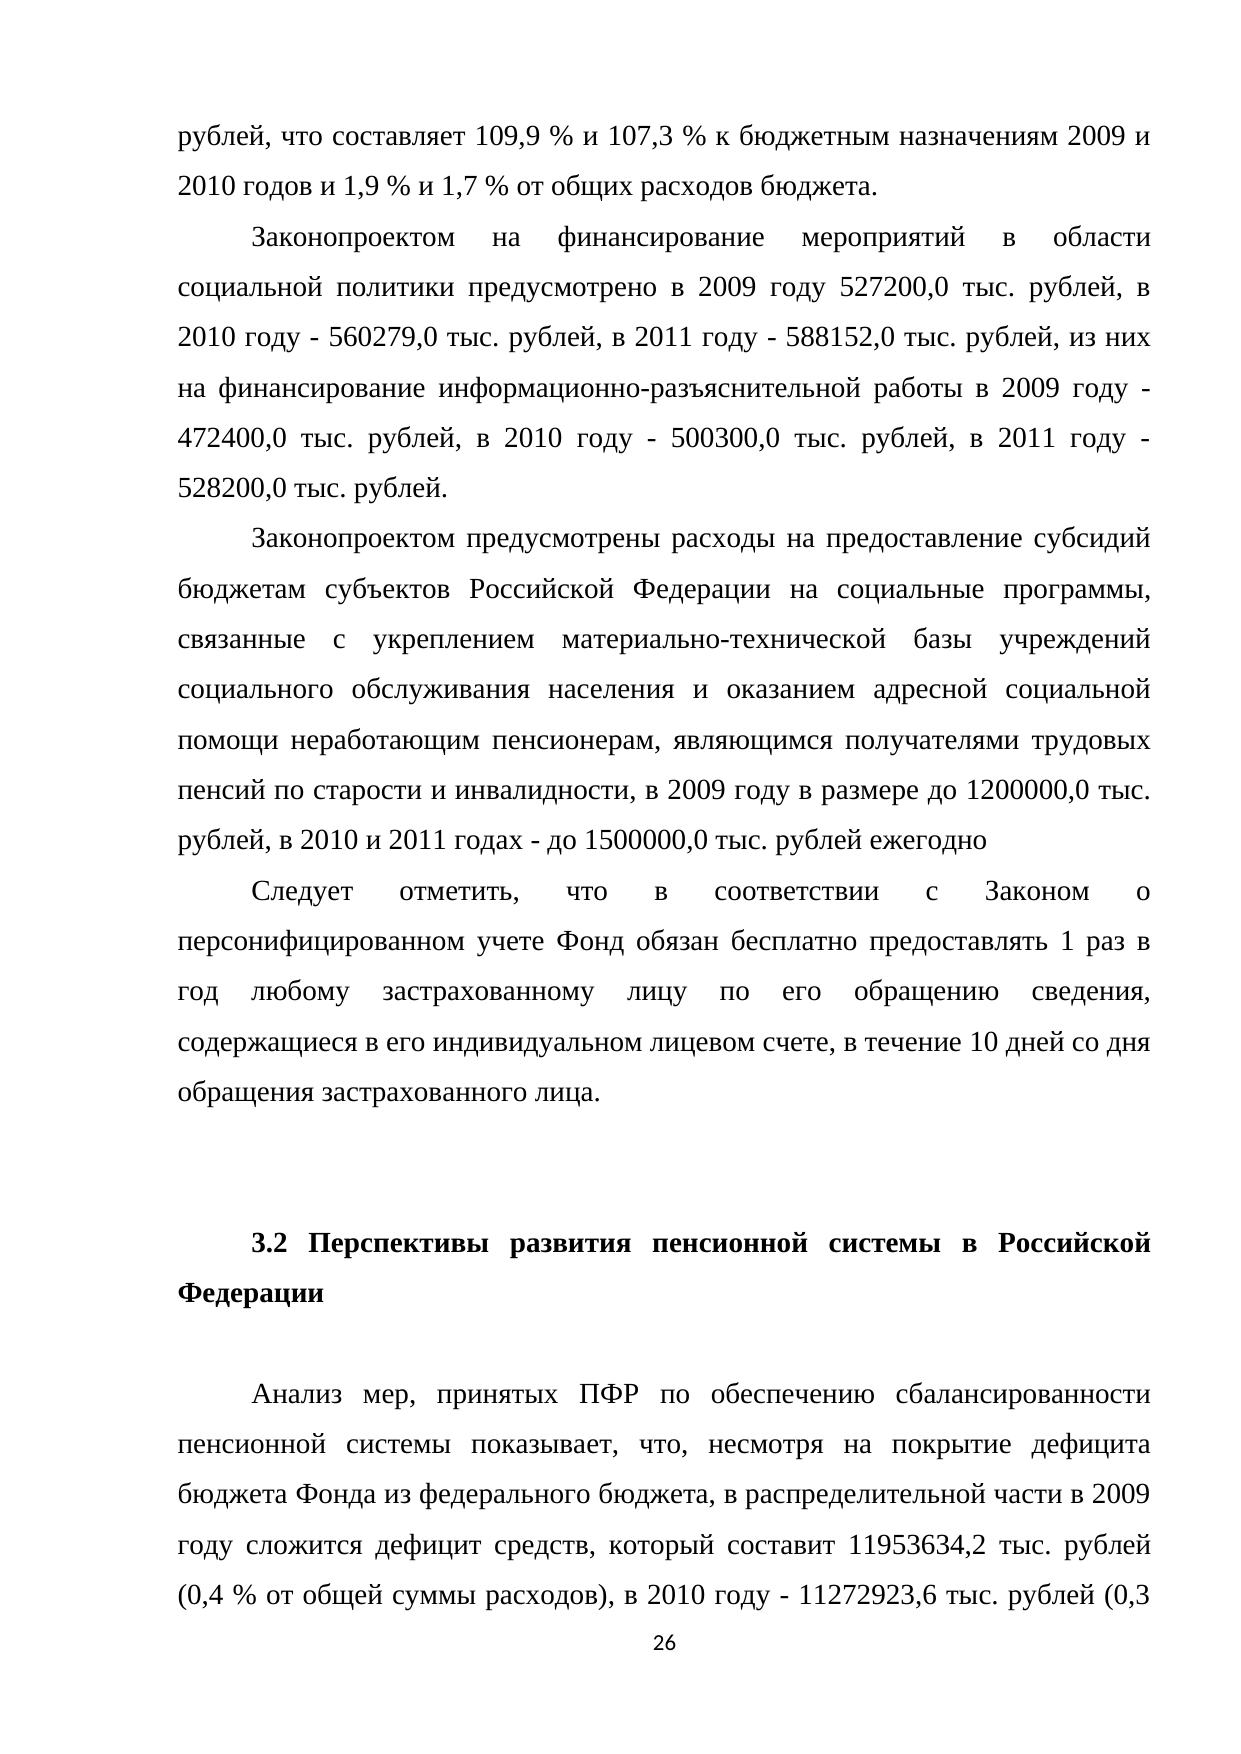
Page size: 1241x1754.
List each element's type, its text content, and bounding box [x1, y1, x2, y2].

text Следует отметить, что в соответствии с Законом о персонифицированном учете Фонд обязан бесплатно предоставлять 1 раз в год любому застрахованному лицу по его обращению сведения, содержащиеся в его индивидуальном лицевом счете, в течение 10 дней со дня обращения застрахованного лица. [177, 873, 1152, 1108]
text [177, 1376, 1152, 1611]
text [177, 118, 1152, 202]
text Законопроектом предусмотрены расходы на предоставление субсидий бюджетам субъектов Российской Федерации на социальные программы, связанные с укреплением материально-технической базы учреждений социального обслуживания населения и оказанием адресной социальной помощи неработающим пенсионерам, являющимся получателями трудовых пенсий по старости и инвалидности, в 2009 году в размере до 1200000,0 тыс. рублей, в 2010 и 2011 годах - до 1500000,0 тыс. рублей ежегодно [177, 521, 1152, 856]
text 3.2 Перспективы развития пенсионной системы в Российской Федерации [177, 1225, 1152, 1309]
text Законопроектом на финансирование мероприятий в области социальной политики предусмотрено в 2009 году 527200,0 тыс. рублей, в 2010 году - 560279,0 тыс. рублей, в 2011 году - 588152,0 тыс. рублей, из них на финансирование информационно-разъяснительной работы в 2009 году - 472400,0 тыс. рублей, в 2010 году - 500300,0 тыс. рублей, в 2011 году - 528200,0 тыс. рублей. [177, 219, 1152, 504]
